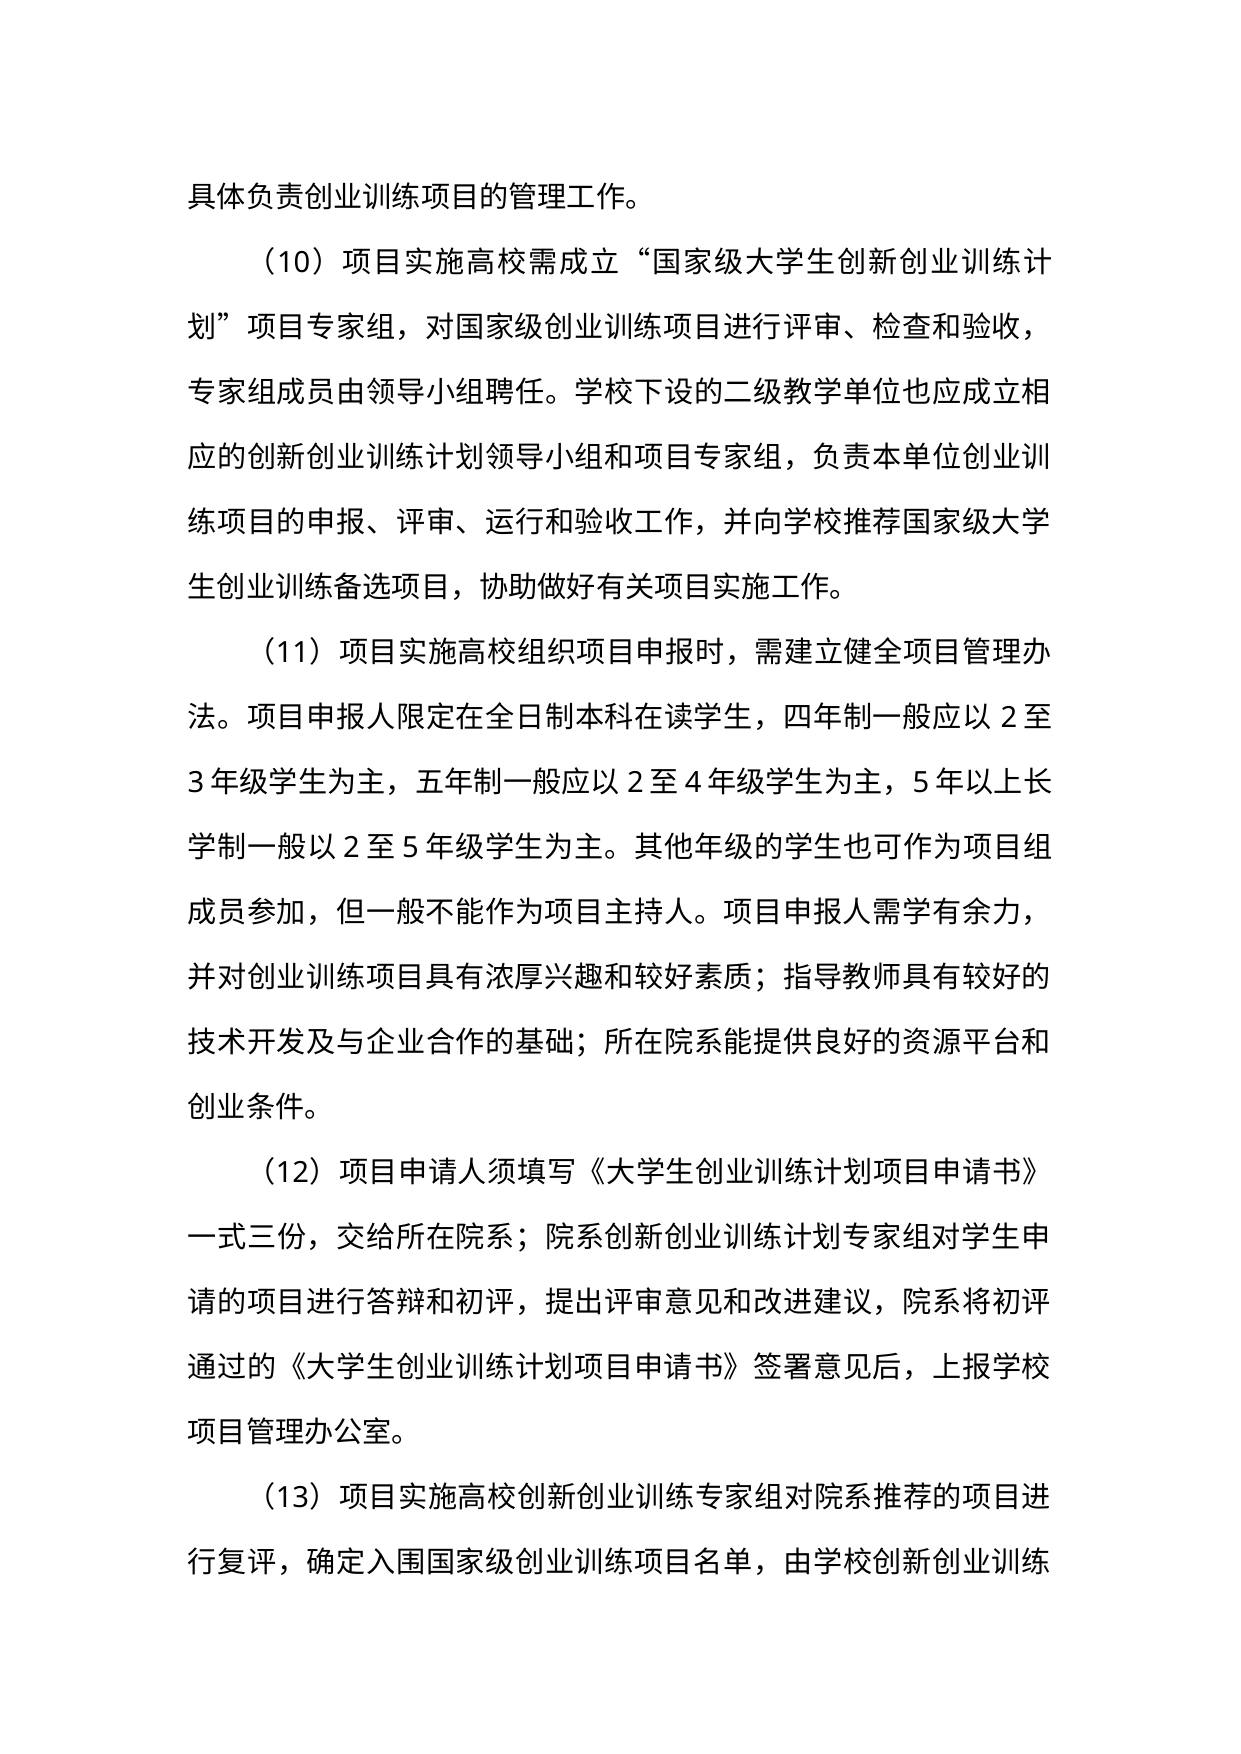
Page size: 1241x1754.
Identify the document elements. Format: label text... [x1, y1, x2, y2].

text （10）项目实施高校需成立“国家级大学生创新创业训练计划”项目专家组，对国家级创业训练项目进行评审、检查和验收，专家组成员由领导小组聘任。学校下设的二级教学单位也应成立相应的创新创业训练计划领导小组和项目专家组，负责本单位创业训练项目的申报、评审、运行和验收工作，并向学校推荐国家级大学生创业训练备选项目，协助做好有关项目实施工作。 [187, 227, 1053, 617]
text （11）项目实施高校组织项目申报时，需建立健全项目管理办法。项目申报人限定在全日制本科在读学生，四年制一般应以2至3年级学生为主，五年制一般应以2至4年级学生为主，5年以上长学制一般以2至5年级学生为主。其他年级的学生也可作为项目组成员参加，但一般不能作为项目主持人。项目申报人需学有余力，并对创业训练项目具有浓厚兴趣和较好素质；指导教师具有较好的技术开发及与企业合作的基础；所在院系能提供良好的资源平台和创业条件。 [187, 617, 1053, 1137]
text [187, 162, 1053, 227]
text （12）项目申请人须填写《大学生创业训练计划项目申请书》一式三份，交给所在院系；院系创新创业训练计划专家组对学生申请的项目进行答辩和初评，提出评审意见和改进建议，院系将初评通过的《大学生创业训练计划项目申请书》签署意见后，上报学校项目管理办公室。 [187, 1137, 1053, 1462]
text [187, 1462, 1053, 1592]
